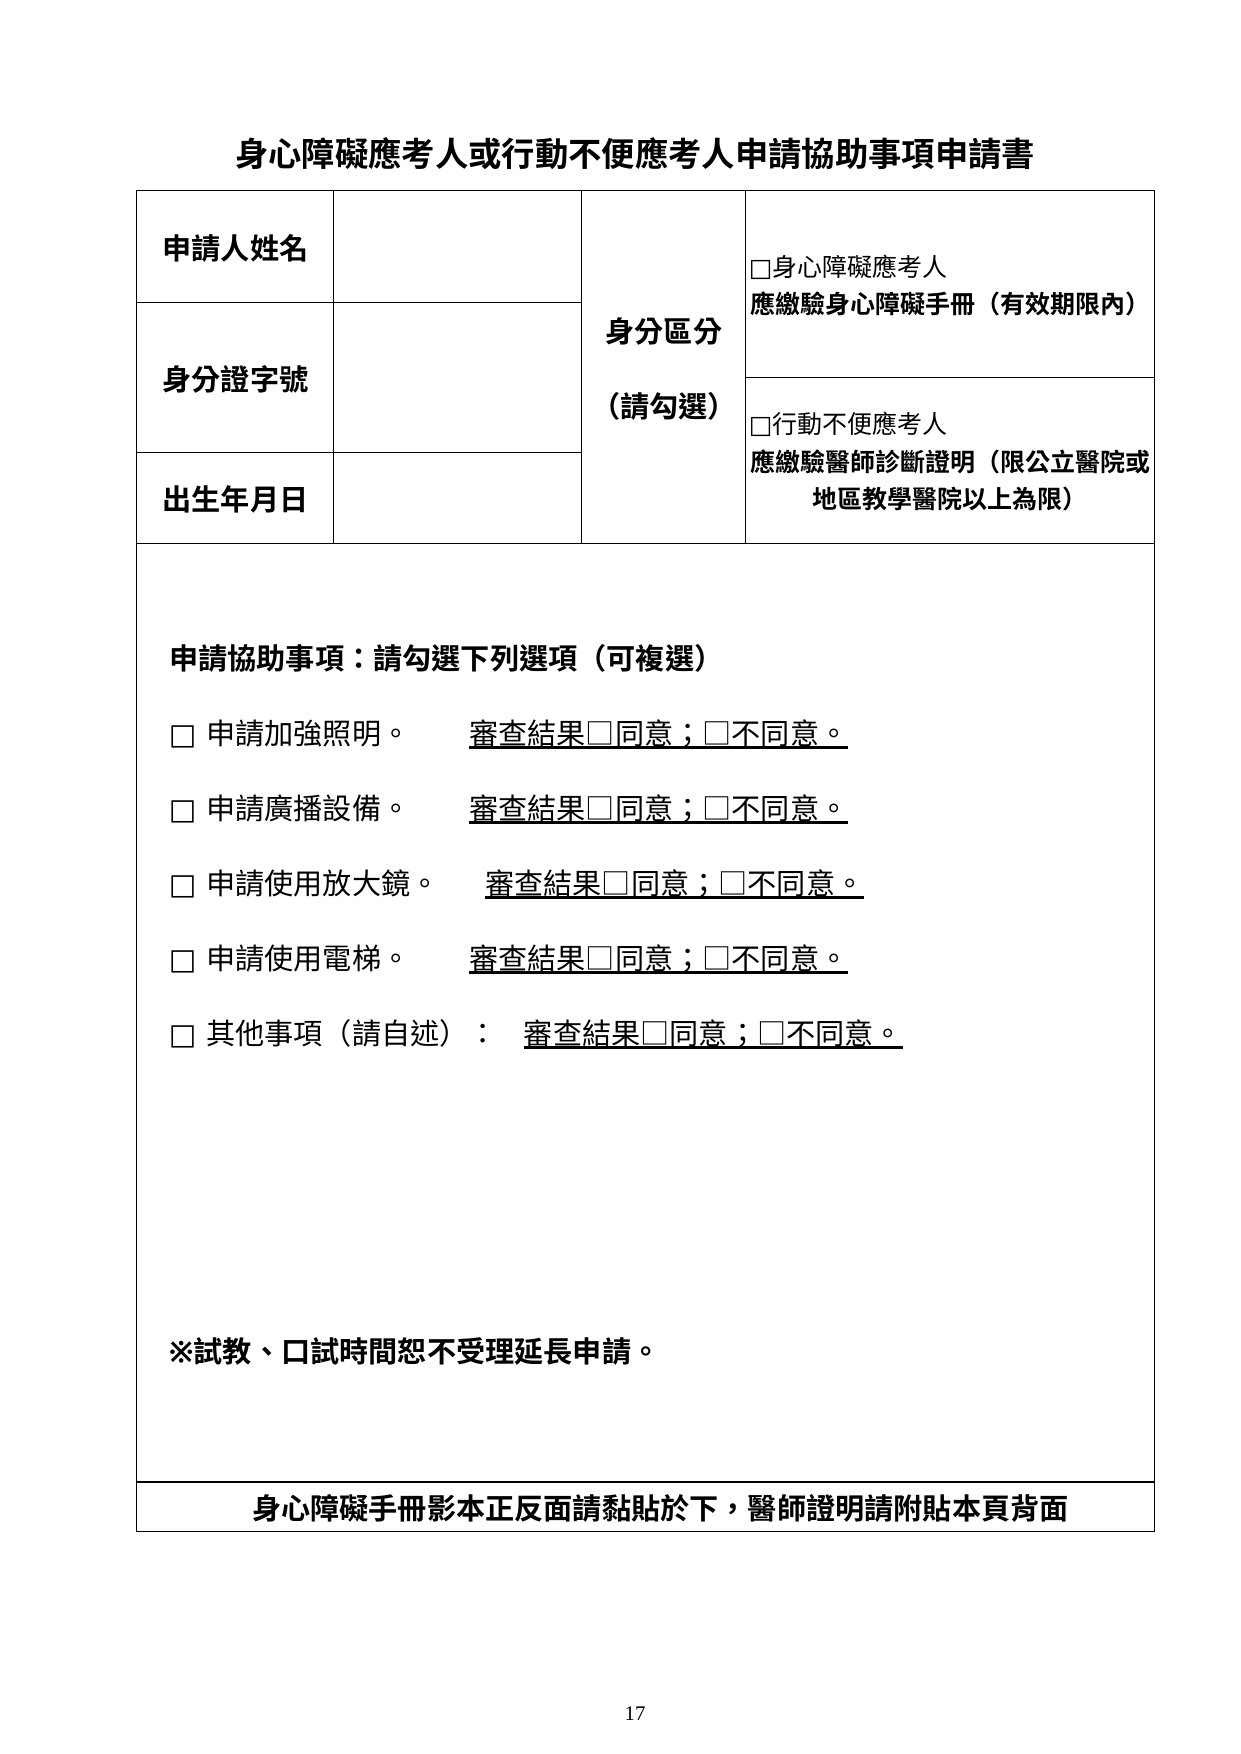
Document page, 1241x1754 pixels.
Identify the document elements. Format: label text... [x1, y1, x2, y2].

table_cell 身心障礙手冊影本正反面請黏貼於下，醫師證明請附貼本頁背面 [137, 1483, 1154, 1531]
table_cell □行動不便應考人 應繳驗醫師診斷證明（限公立醫院或地區教學醫院以上為限） [746, 378, 1154, 543]
table_cell [334, 303, 581, 452]
table_header 身分區分 （請勾選） [582, 191, 745, 543]
table_header □身心障礙應考人 應繳驗身心障礙手冊（有效期限內） [746, 191, 1154, 377]
table_cell [334, 453, 581, 543]
table_cell 身分證字號 [137, 303, 333, 452]
table_header 申請人姓名 [137, 191, 333, 302]
text 身心障礙應考人或行動不便應考人申請協助事項申請書 [118, 115, 1152, 190]
table_header [334, 191, 581, 302]
table_cell 申請協助事項：請勾選下列選項（可複選） 申請加強照明。 審查結果□同意；□不同意。 申請廣播設備。 審查結果□同意；□不同意。 申請使用放大鏡。 審查結果□同意；□不同意。 申請使用電梯。 審查結果□同意；□不同意。 其他事項（請自述）： 審查結果□同意；□不同意。 ※試教、口試時間恕不受理延長申請。 [137, 544, 1154, 1481]
table_cell 出生年月日 [137, 453, 333, 543]
